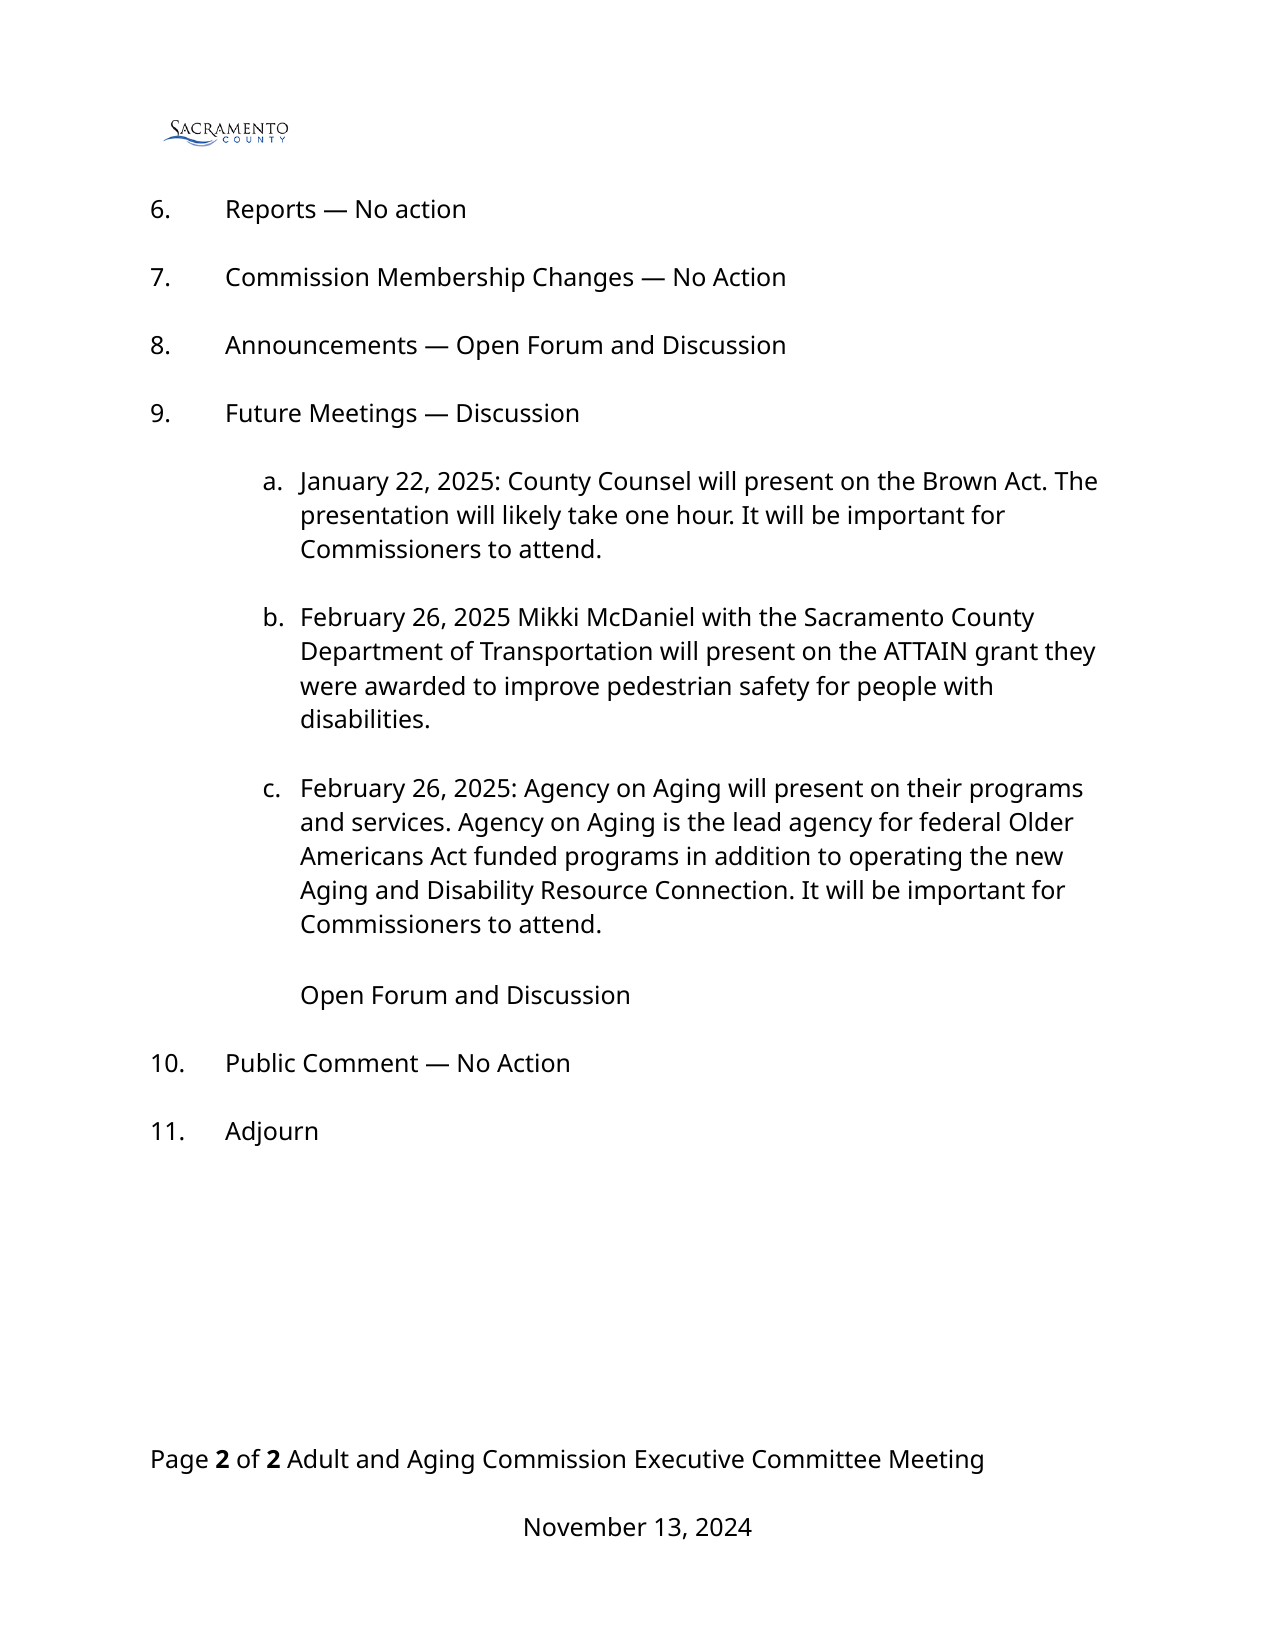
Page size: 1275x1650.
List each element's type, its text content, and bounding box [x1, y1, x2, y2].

list Adjourn [150, 1114, 1125, 1148]
list January 22, 2025: County Counsel will present on the Brown Act. The presentation will likely take one hour. It will be important for Commissioners to attend. [262, 464, 1125, 566]
picture [150, 75, 300, 192]
list February 26, 2025 Mikki McDaniel with the Sacramento County Department of Transportation will present on the ATTAIN grant they were awarded to improve pedestrian safety for people with disabilities. [262, 600, 1125, 736]
list February 26, 2025: Agency on Aging will present on their programs and services. Agency on Aging is the lead agency for federal Older Americans Act funded programs in addition to operating the new Aging and Disability Resource Connection. It will be important for Commissioners to attend. [262, 770, 1125, 941]
list Open Forum and Discussion [300, 977, 1125, 1011]
list Announcements — Open Forum and Discussion [150, 327, 1125, 362]
list Public Comment — No Action [150, 1046, 1125, 1079]
list Reports — No action [150, 191, 1125, 225]
list Future Meetings — Discussion [150, 396, 1125, 430]
list Commission Membership Changes — No Action [150, 259, 1125, 293]
